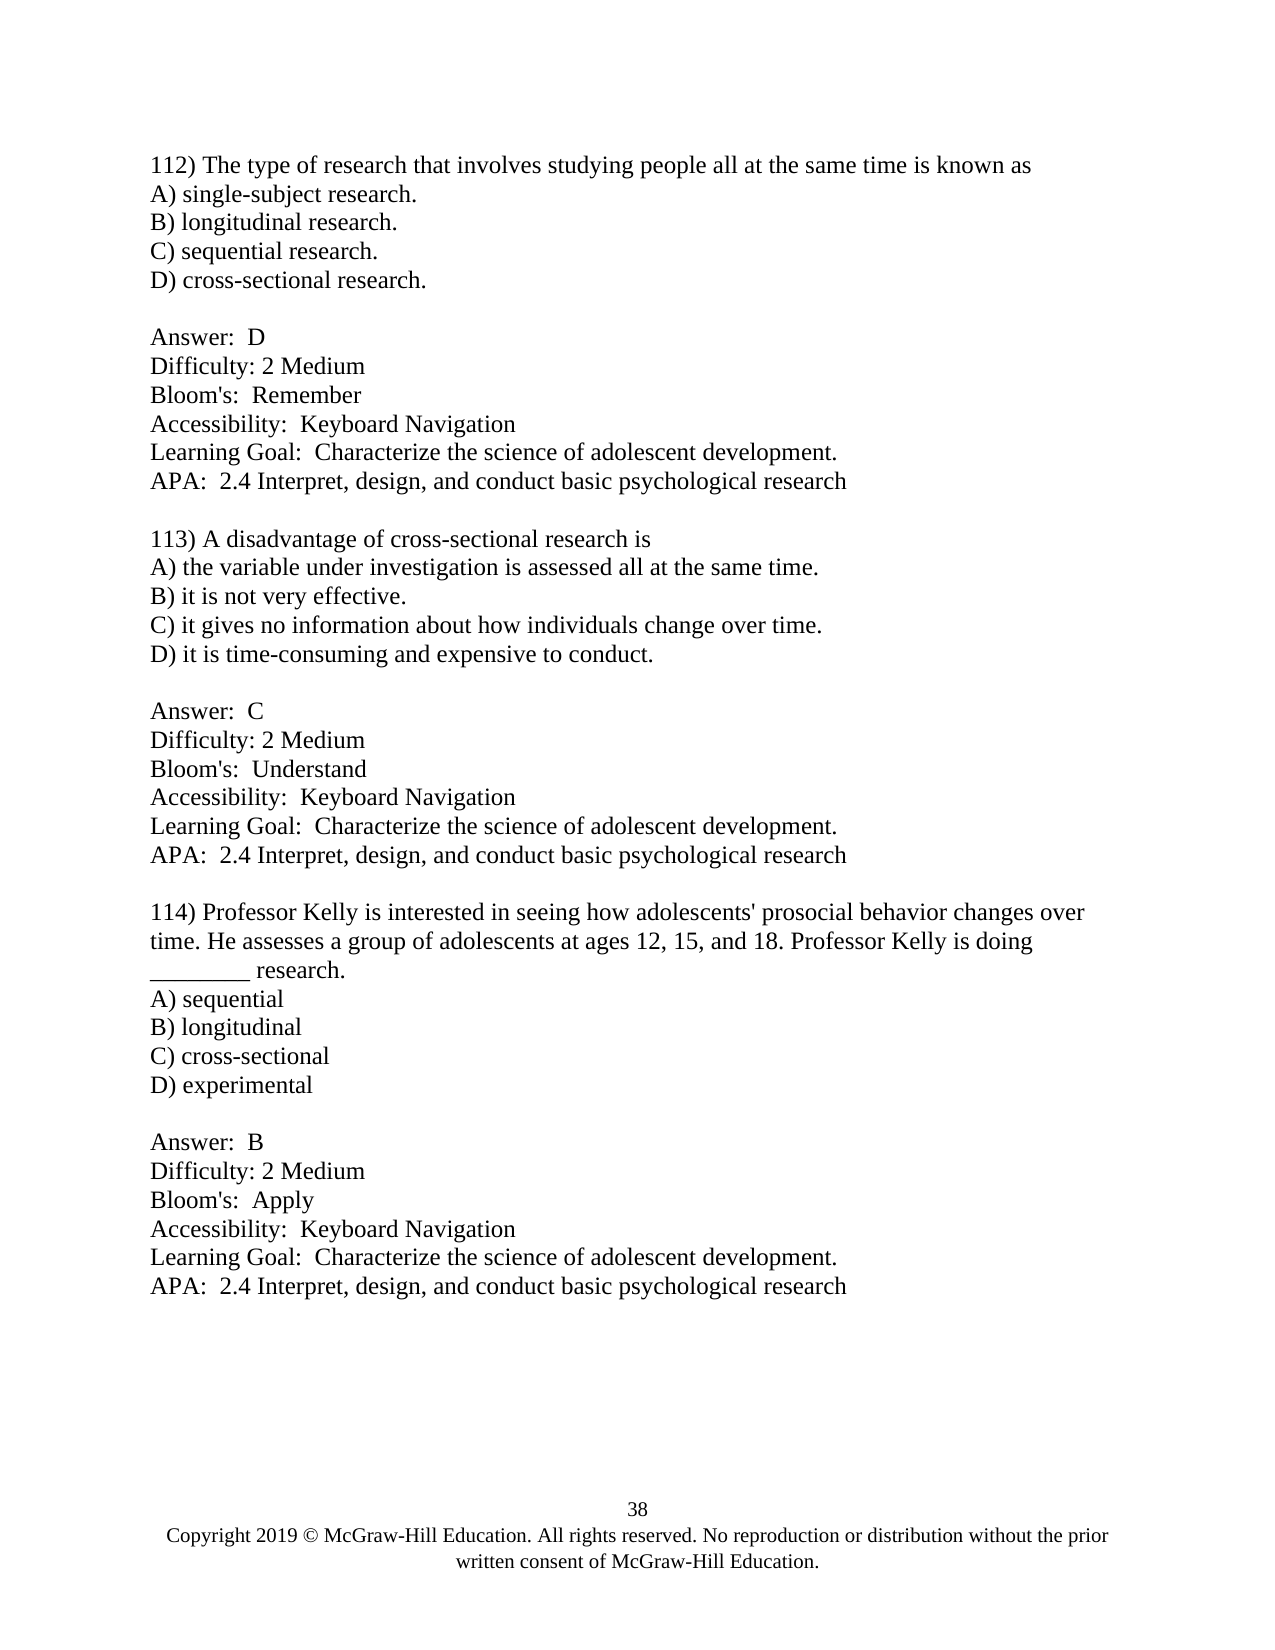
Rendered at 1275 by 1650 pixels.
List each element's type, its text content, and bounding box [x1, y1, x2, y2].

text A) sequential [150, 984, 1125, 1012]
text B) longitudinal [150, 1012, 1125, 1041]
text Difficulty: 2 Medium [150, 1156, 1125, 1185]
text Answer: B [150, 1127, 1125, 1156]
text D) experimental [150, 1070, 1125, 1099]
text Accessibility: Keyboard Navigation [150, 409, 1125, 437]
text A) the variable under investigation is assessed all at the same time. [150, 552, 1125, 581]
text Learning Goal: Characterize the science of adolescent development. [150, 811, 1125, 840]
text B) longitudinal research. [150, 207, 1125, 236]
text Bloom's: Understand [150, 754, 1125, 782]
text Accessibility: Keyboard Navigation [150, 1214, 1125, 1242]
text Difficulty: 2 Medium [150, 351, 1125, 380]
text Answer: C [150, 696, 1125, 725]
text 112) The type of research that involves studying people all at the same time is known as [150, 150, 1125, 179]
text Bloom's: Apply [150, 1185, 1125, 1214]
text APA: 2.4 Interpret, design, and conduct basic psychological research [150, 1271, 1125, 1300]
text C) it gives no information about how individuals change over time. [150, 610, 1125, 639]
text 114) Professor Kelly is interested in seeing how adolescents' prosocial behavior changes over time. He assesses a group of adolescents at ages 12, 15, and 18. Professor Kelly is doing ________ research. [150, 897, 1125, 984]
text Accessibility: Keyboard Navigation [150, 782, 1125, 811]
text Answer: D [150, 322, 1125, 351]
text D) cross-sectional research. [150, 265, 1125, 294]
text APA: 2.4 Interpret, design, and conduct basic psychological research [150, 466, 1125, 495]
text C) sequential research. [150, 236, 1125, 265]
text Learning Goal: Characterize the science of adolescent development. [150, 437, 1125, 466]
text Learning Goal: Characterize the science of adolescent development. [150, 1242, 1125, 1271]
text B) it is not very effective. [150, 581, 1125, 610]
text A) single-subject research. [150, 179, 1125, 207]
text Bloom's: Remember [150, 380, 1125, 409]
text 113) A disadvantage of cross-sectional research is [150, 524, 1125, 552]
text C) cross-sectional [150, 1041, 1125, 1070]
text APA: 2.4 Interpret, design, and conduct basic psychological research [150, 840, 1125, 869]
text Difficulty: 2 Medium [150, 725, 1125, 754]
text D) it is time-consuming and expensive to conduct. [150, 639, 1125, 667]
